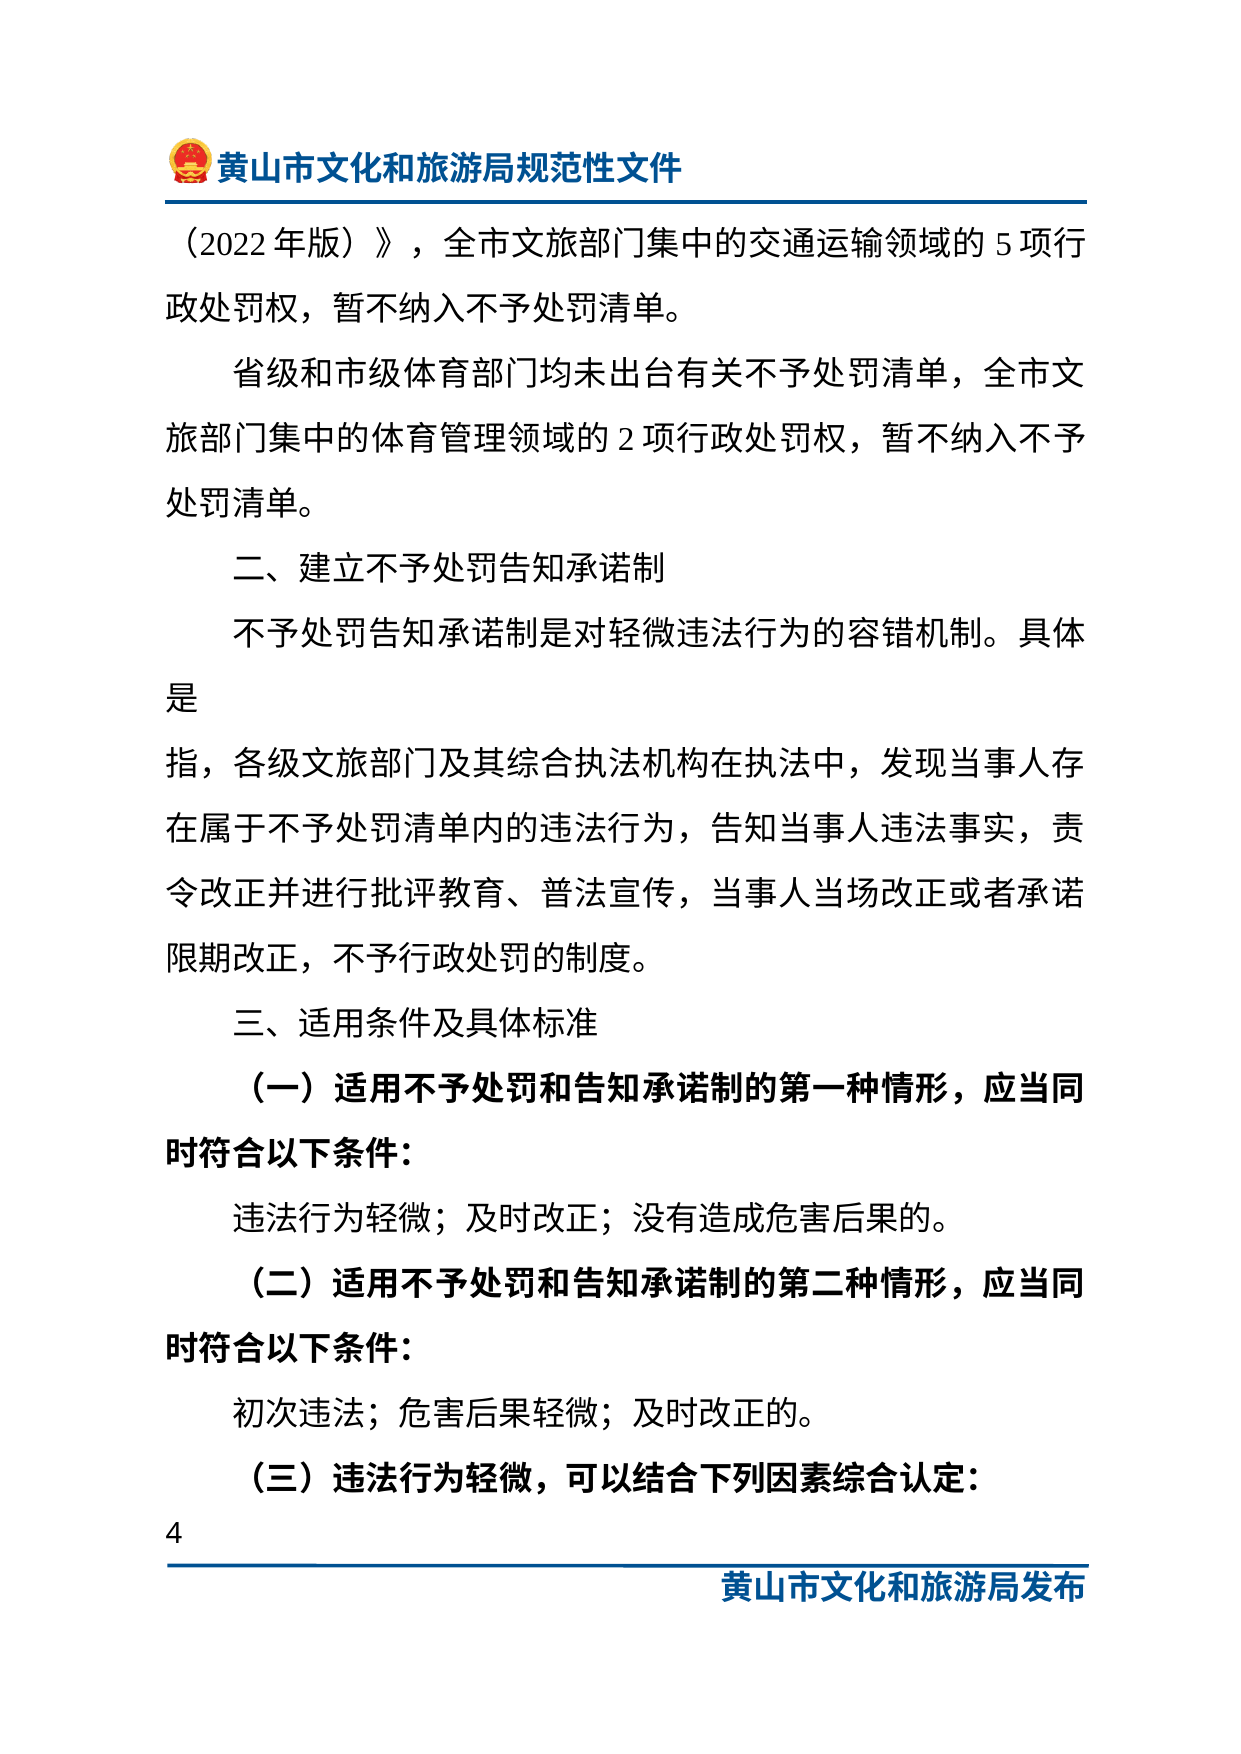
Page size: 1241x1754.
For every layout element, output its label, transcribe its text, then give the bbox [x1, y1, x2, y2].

list 适用不予处罚和告知承诺制的第二种情形，应当同时符合以下条件： [165, 1248, 1087, 1378]
picture [165, 136, 216, 187]
text 三、适用条件及具体标准 [165, 988, 1087, 1053]
text 不予处罚告知承诺制是对轻微违法行为的容错机制。具体是 [165, 598, 1087, 728]
list 参照《安徽省交通运输轻微违法行为免予行政处罚清单（2022年版）》，全市文旅部门集中的交通运输领域的5项行政处罚权，暂不纳入不予处罚清单。 [165, 208, 1087, 338]
text （一）适用不予处罚和告知承诺制的第一种情形，应当同时符合以下条件： [165, 1053, 1087, 1183]
text 省级和市级体育部门均未出台有关不予处罚清单，全市文旅部门集中的体育管理领域的2项行政处罚权，暂不纳入不予处罚清单。 [165, 338, 1087, 533]
text 二、建立不予处罚告知承诺制 [165, 533, 1087, 598]
text （三）违法行为轻微，可以结合下列因素综合认定： [165, 1443, 1087, 1508]
text 违法行为轻微；及时改正；没有造成危害后果的。 [165, 1183, 1087, 1248]
text 初次违法；危害后果轻微；及时改正的。 [165, 1378, 1087, 1443]
text 指，各级文旅部门及其综合执法机构在执法中，发现当事人存在属于不予处罚清单内的违法行为，告知当事人违法事实，责令改正并进行批评教育、普法宣传，当事人当场改正或者承诺限期改正，不予行政处罚的制度。 [165, 728, 1087, 988]
